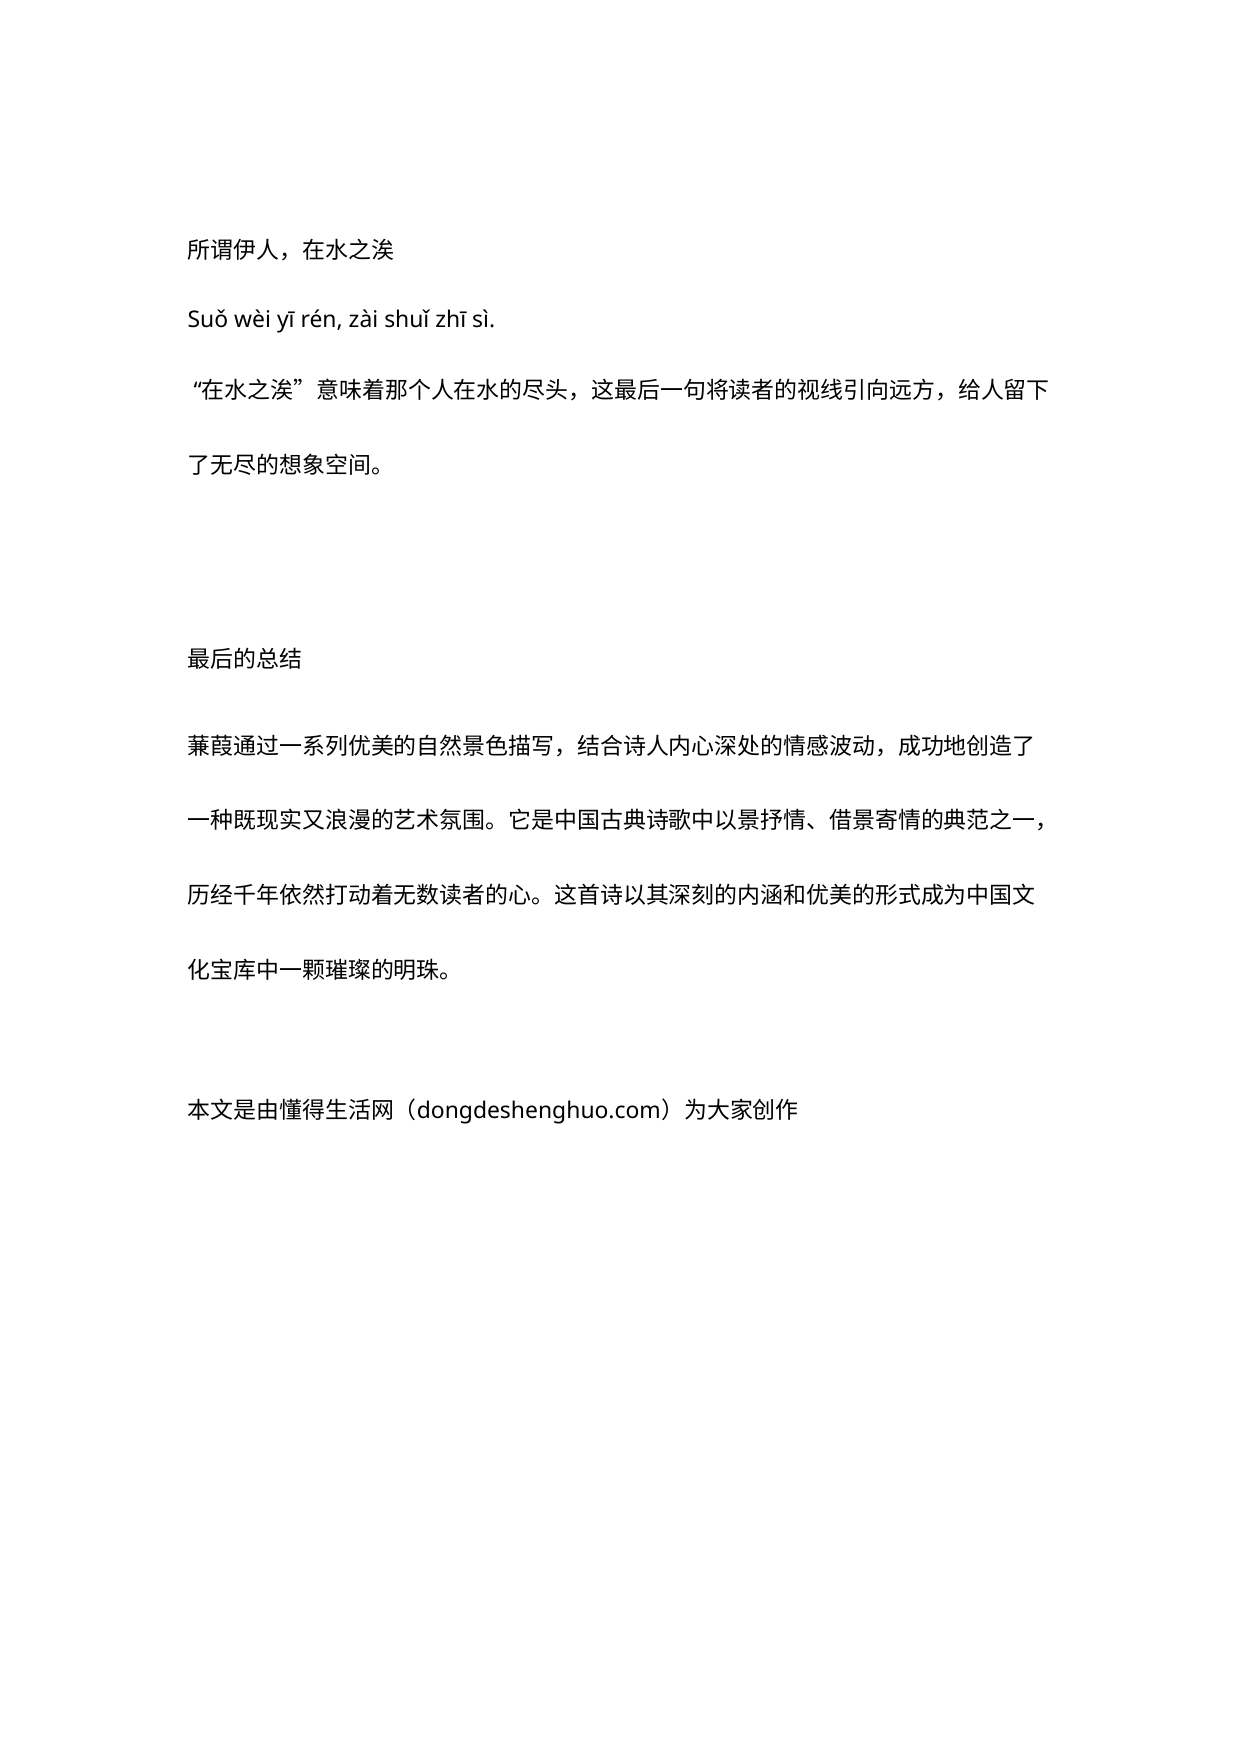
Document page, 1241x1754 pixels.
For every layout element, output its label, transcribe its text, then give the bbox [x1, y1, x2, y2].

text Suǒ wèi yī rén, zài shuǐ zhī sì. [187, 302, 1053, 335]
text “在水之涘”意味着那个人在水的尽头，这最后一句将读者的视线引向远方，给人留下了无尽的想象空间。 [187, 356, 1053, 496]
text 所谓伊人，在水之涘 [187, 216, 1053, 281]
text 蒹葭通过一系列优美的自然景色描写，结合诗人内心深处的情感波动，成功地创造了一种既现实又浪漫的艺术氛围。它是中国古典诗歌中以景抒情、借景寄情的典范之一，历经千年依然打动着无数读者的心。这首诗以其深刻的内涵和优美的形式成为中国文化宝库中一颗璀璨的明珠。 [187, 712, 1053, 1001]
text 最后的总结 [187, 625, 1053, 690]
text 本文是由懂得生活网（dongdeshenghuo.com）为大家创作 [187, 1076, 1053, 1141]
